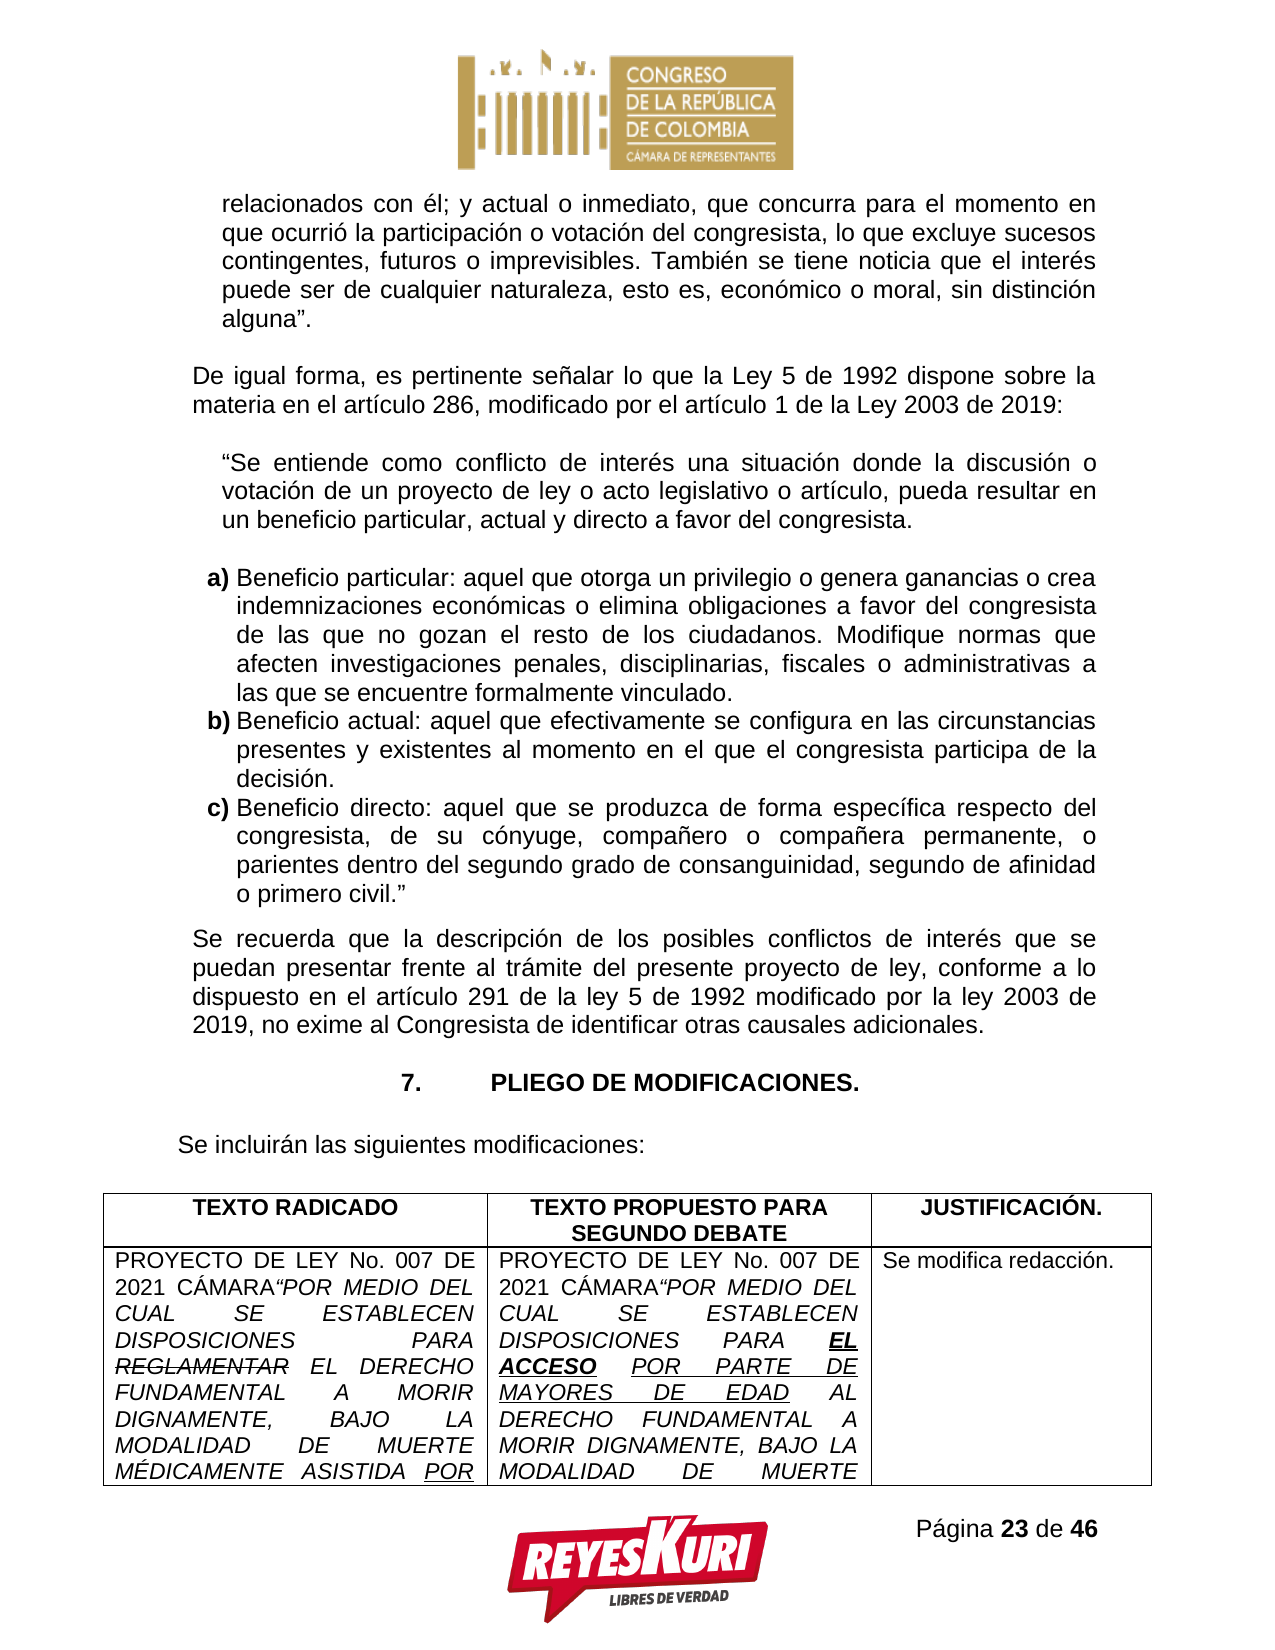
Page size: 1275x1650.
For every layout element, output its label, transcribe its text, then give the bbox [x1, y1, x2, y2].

table_header TEXTO PROPUESTO PARA SEGUNDO DEBATE [488, 1194, 871, 1246]
table_header JUSTIFICACIÓN. [872, 1194, 1151, 1246]
table_header TEXTO RADICADO [104, 1194, 487, 1246]
picture [457, 49, 794, 170]
table_cell Se modifica redacción. [872, 1248, 1151, 1485]
picture [497, 1511, 776, 1625]
text Se recuerda que la descripción de los posibles conflictos de interés que se puedan presentar frente al trámite del presente proyecto de ley, conforme a lo dispuesto en el artículo 291 de la ley 5 de 1992 modificado por la ley 2003 de 2019, no exime al Congresista de identificar otras causales adicionales. [192, 924, 1098, 1039]
text De igual forma, es pertinente señalar lo que la Ley 5 de 1992 dispone sobre la materia en el artículo 286, modificado por el artículo 1 de la Ley 2003 de 2019: [192, 361, 1098, 419]
text Se incluirán las siguientes modificaciones: [177, 1131, 1098, 1159]
list Beneficio actual: aquel que efectivamente se configura en las circunstancias presentes y existentes al momento en el que el congresista participa de la decisión. [207, 706, 1098, 792]
list Beneficio directo: aquel que se produzca de forma específica respecto del congresista, de su cónyuge, compañero o compañera permanente, o parientes dentro del segundo grado de consanguinidad, segundo de afinidad o primero civil.” [207, 792, 1098, 907]
list PLIEGO DE MODIFICACIONES. [162, 1068, 1098, 1097]
text “Se entiende como conflicto de interés una situación donde la discusión o votación de un proyecto de ley o acto legislativo o artículo, pueda resultar en un beneficio particular, actual y directo a favor del congresista. [222, 447, 1098, 534]
list Beneficio particular: aquel que otorga un privilegio o genera ganancias o crea indemnizaciones económicas o elimina obligaciones a favor del congresista de las que no gozan el resto de los ciudadanos. Modifique normas que afecten investigaciones penales, disciplinarias, fiscales o administrativas a las que se encuentre formalmente vinculado. [207, 562, 1098, 706]
